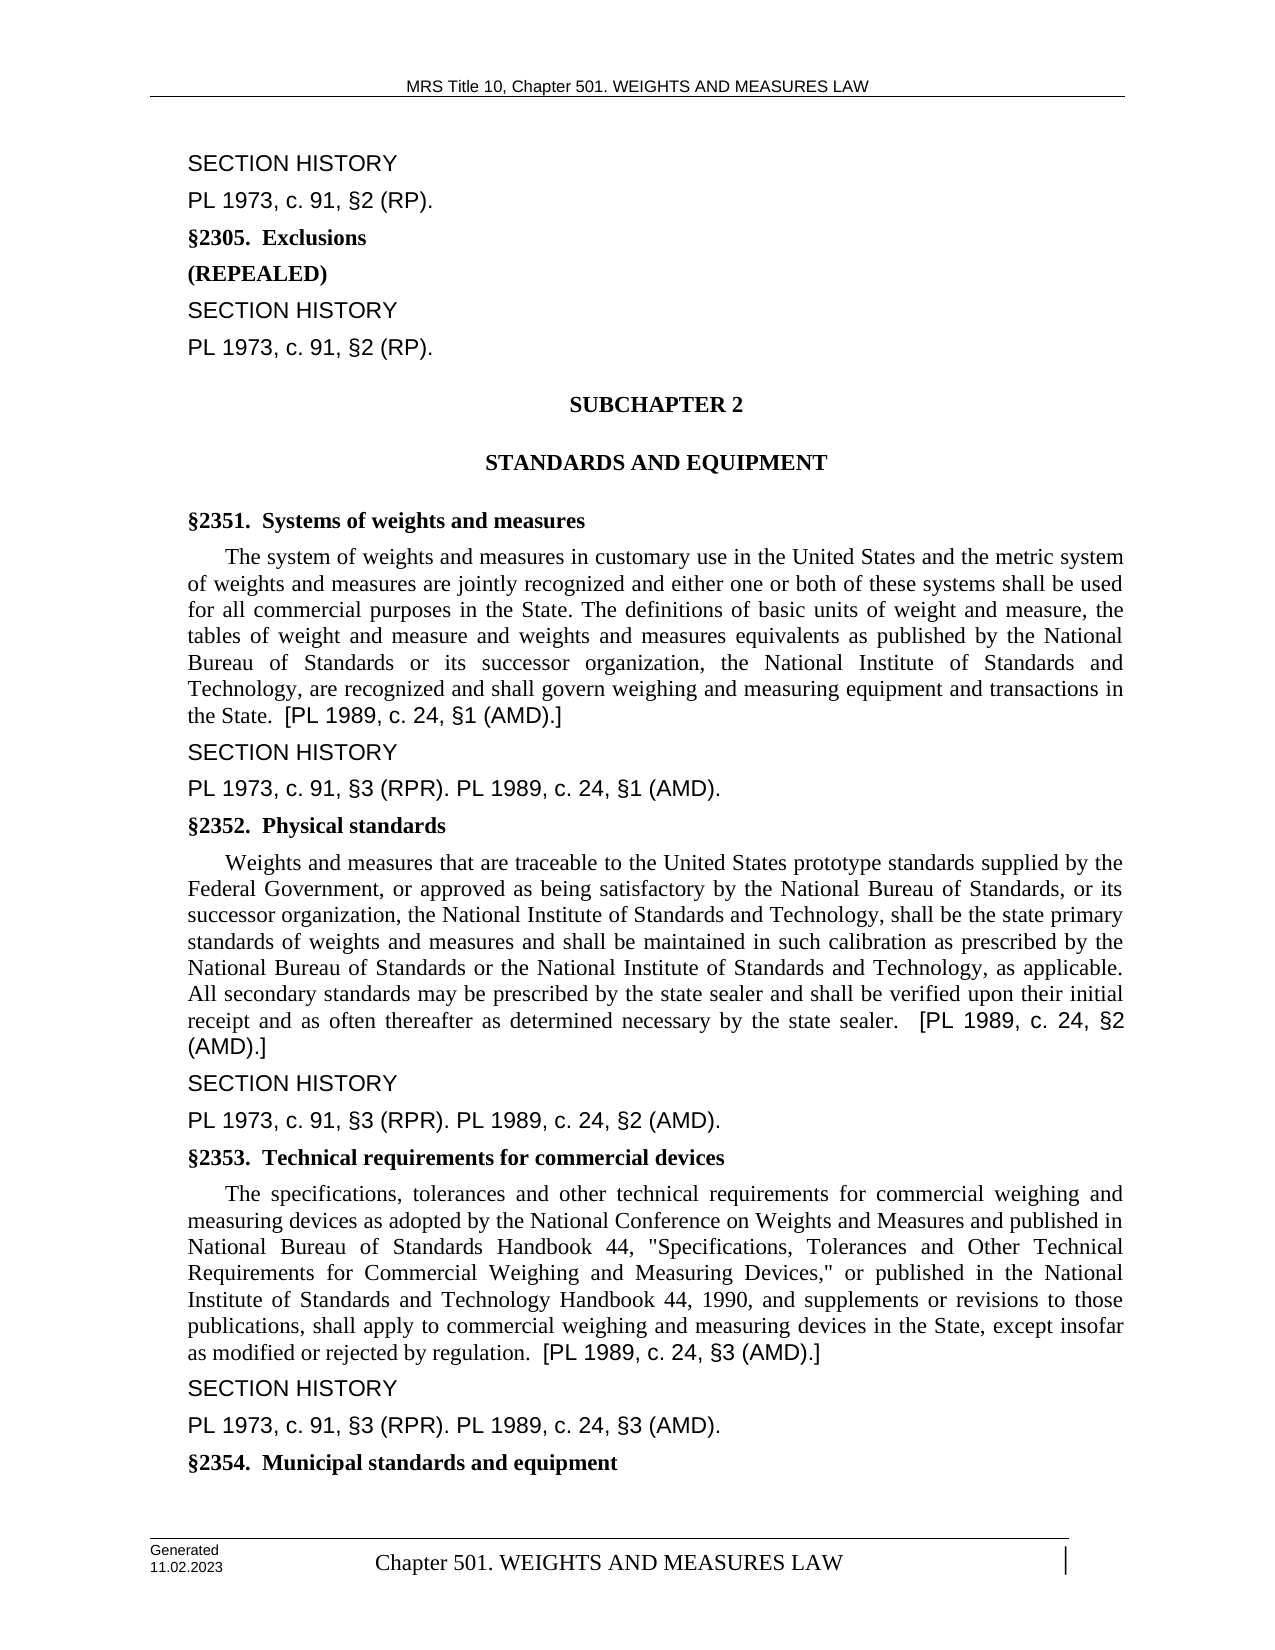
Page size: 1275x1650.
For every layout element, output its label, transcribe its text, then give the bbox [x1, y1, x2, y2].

text SECTION HISTORY [187, 738, 1125, 765]
text §2353. Technical requirements for commercial devices [187, 1144, 1125, 1170]
text The system of weights and measures in customary use in the United States and the metric system of weights and measures are jointly recognized and either one or both of these systems shall be used for all commercial purposes in the State. The definitions of basic units of weight and measure, the tables of weight and measure and weights and measures equivalents as published by the National Bureau of Standards or its successor organization, the National Institute of Standards and Technology, are recognized and shall govern weighing and measuring equipment and transactions in the State. [PL 1989, c. 24, §1 (AMD).] [187, 543, 1125, 728]
text Weights and measures that are traceable to the United States prototype standards supplied by the Federal Government, or approved as being satisfactory by the National Bureau of Standards, or its successor organization, the National Institute of Standards and Technology, shall be the state primary standards of weights and measures and shall be maintained in such calibration as prescribed by the National Bureau of Standards or the National Institute of Standards and Technology, as applicable. All secondary standards may be prescribed by the state sealer and shall be verified upon their initial receipt and as often thereafter as determined necessary by the state sealer. [PL 1989, c. 24, §2 (AMD).] [187, 849, 1125, 1060]
text PL 1973, c. 91, §2 (RP). [187, 187, 1125, 213]
text (REPEALED) [187, 260, 1125, 287]
text §2352. Physical standards [187, 812, 1125, 838]
text §2354. Municipal standards and equipment [187, 1449, 1125, 1475]
text SECTION HISTORY [187, 1070, 1125, 1096]
text §2305. Exclusions [187, 223, 1125, 250]
text SUBCHAPTER 2 [187, 391, 1125, 418]
text SECTION HISTORY [187, 150, 1125, 176]
text PL 1973, c. 91, §2 (RP). [187, 334, 1125, 360]
text PL 1973, c. 91, §3 (RPR). PL 1989, c. 24, §2 (AMD). [187, 1107, 1125, 1133]
text §2351. Systems of weights and measures [187, 507, 1125, 533]
text PL 1973, c. 91, §3 (RPR). PL 1989, c. 24, §3 (AMD). [187, 1412, 1125, 1438]
text SECTION HISTORY [187, 297, 1125, 323]
text SECTION HISTORY [187, 1375, 1125, 1402]
text STANDARDS AND EQUIPMENT [187, 449, 1125, 475]
text PL 1973, c. 91, §3 (RPR). PL 1989, c. 24, §1 (AMD). [187, 775, 1125, 802]
text The specifications, tolerances and other technical requirements for commercial weighing and measuring devices as adopted by the National Conference on Weights and Measures and published in National Bureau of Standards Handbook 44, "Specifications, Tolerances and Other Technical Requirements for Commercial Weighing and Measuring Devices," or published in the National Institute of Standards and Technology Handbook 44, 1990, and supplements or revisions to those publications, shall apply to commercial weighing and measuring devices in the State, except insofar as modified or rejected by regulation. [PL 1989, c. 24, §3 (AMD).] [187, 1180, 1125, 1365]
